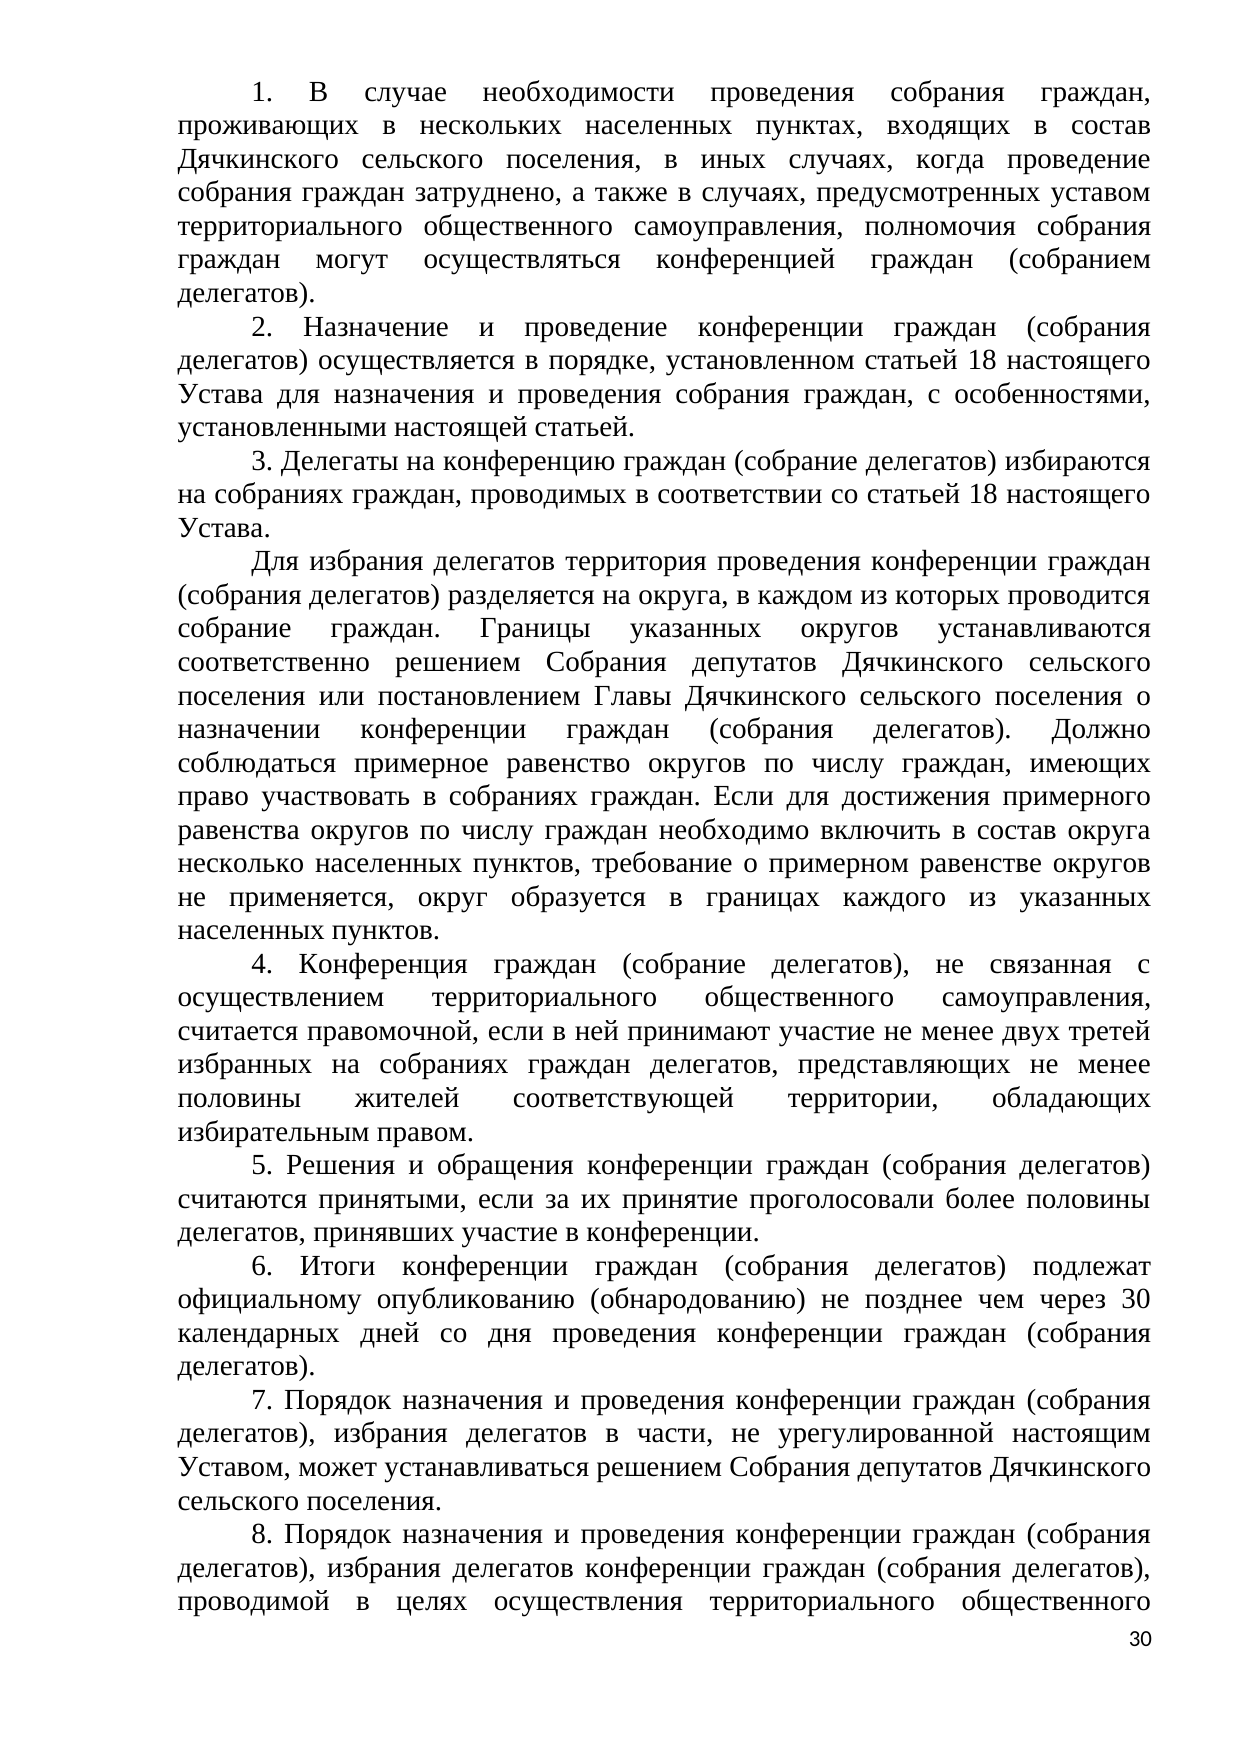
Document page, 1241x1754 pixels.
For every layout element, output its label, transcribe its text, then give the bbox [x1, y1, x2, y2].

text 2. Назначение и проведение конференции граждан (собрания делегатов) осуществляется в порядке, установленном статьей 18 настоящего Устава для назначения и проведения собрания граждан, с особенностями, установленными настоящей статьей. [177, 309, 1152, 443]
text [177, 1516, 1152, 1617]
text 1. В случае необходимости проведения собрания граждан, проживающих в нескольких населенных пунктах, входящих в состав Дячкинского сельского поселения, в иных случаях, когда проведение собрания граждан затруднено, а также в случаях, предусмотренных уставом территориального общественного самоуправления, полномочия собрания граждан могут осуществляться конференцией граждан (собранием делегатов). [177, 74, 1152, 309]
text 4. Конференция граждан (собрание делегатов), не связанная с осуществлением территориального общественного самоуправления, считается правомочной, если в ней принимают участие не менее двух третей избранных на собраниях граждан делегатов, представляющих не менее половины жителей соответствующей территории, обладающих избирательным правом. [177, 946, 1152, 1147]
text 3. Делегаты на конференцию граждан (собрание делегатов) избираются на собраниях граждан, проводимых в соответствии со статьей 18 настоящего Устава. [177, 443, 1152, 543]
text 7. Порядок назначения и проведения конференции граждан (собрания делегатов), избрания делегатов в части, не урегулированной настоящим Уставом, может устанавливаться решением Собрания депутатов Дячкинского сельского поселения. [177, 1382, 1152, 1516]
text Для избрания делегатов территория проведения конференции граждан (собрания делегатов) разделяется на округа, в каждом из которых проводится собрание граждан. Границы указанных округов устанавливаются соответственно решением Собрания депутатов Дячкинского сельского поселения или постановлением Главы Дячкинского сельского поселения о назначении конференции граждан (собрания делегатов). Должно соблюдаться примерное равенство округов по числу граждан, имеющих право участвовать в собраниях граждан. Если для достижения примерного равенства округов по числу граждан необходимо включить в состав округа несколько населенных пунктов, требование о примерном равенстве округов не применяется, округ образуется в границах каждого из указанных населенных пунктов. [177, 543, 1152, 946]
text 6. Итоги конференции граждан (собрания делегатов) подлежат официальному опубликованию (обнародованию) не позднее чем через 30 календарных дней со дня проведения конференции граждан (собрания делегатов). [177, 1248, 1152, 1382]
text 5. Решения и обращения конференции граждан (собрания делегатов) считаются принятыми, если за их принятие проголосовали более половины делегатов, принявших участие в конференции. [177, 1147, 1152, 1248]
